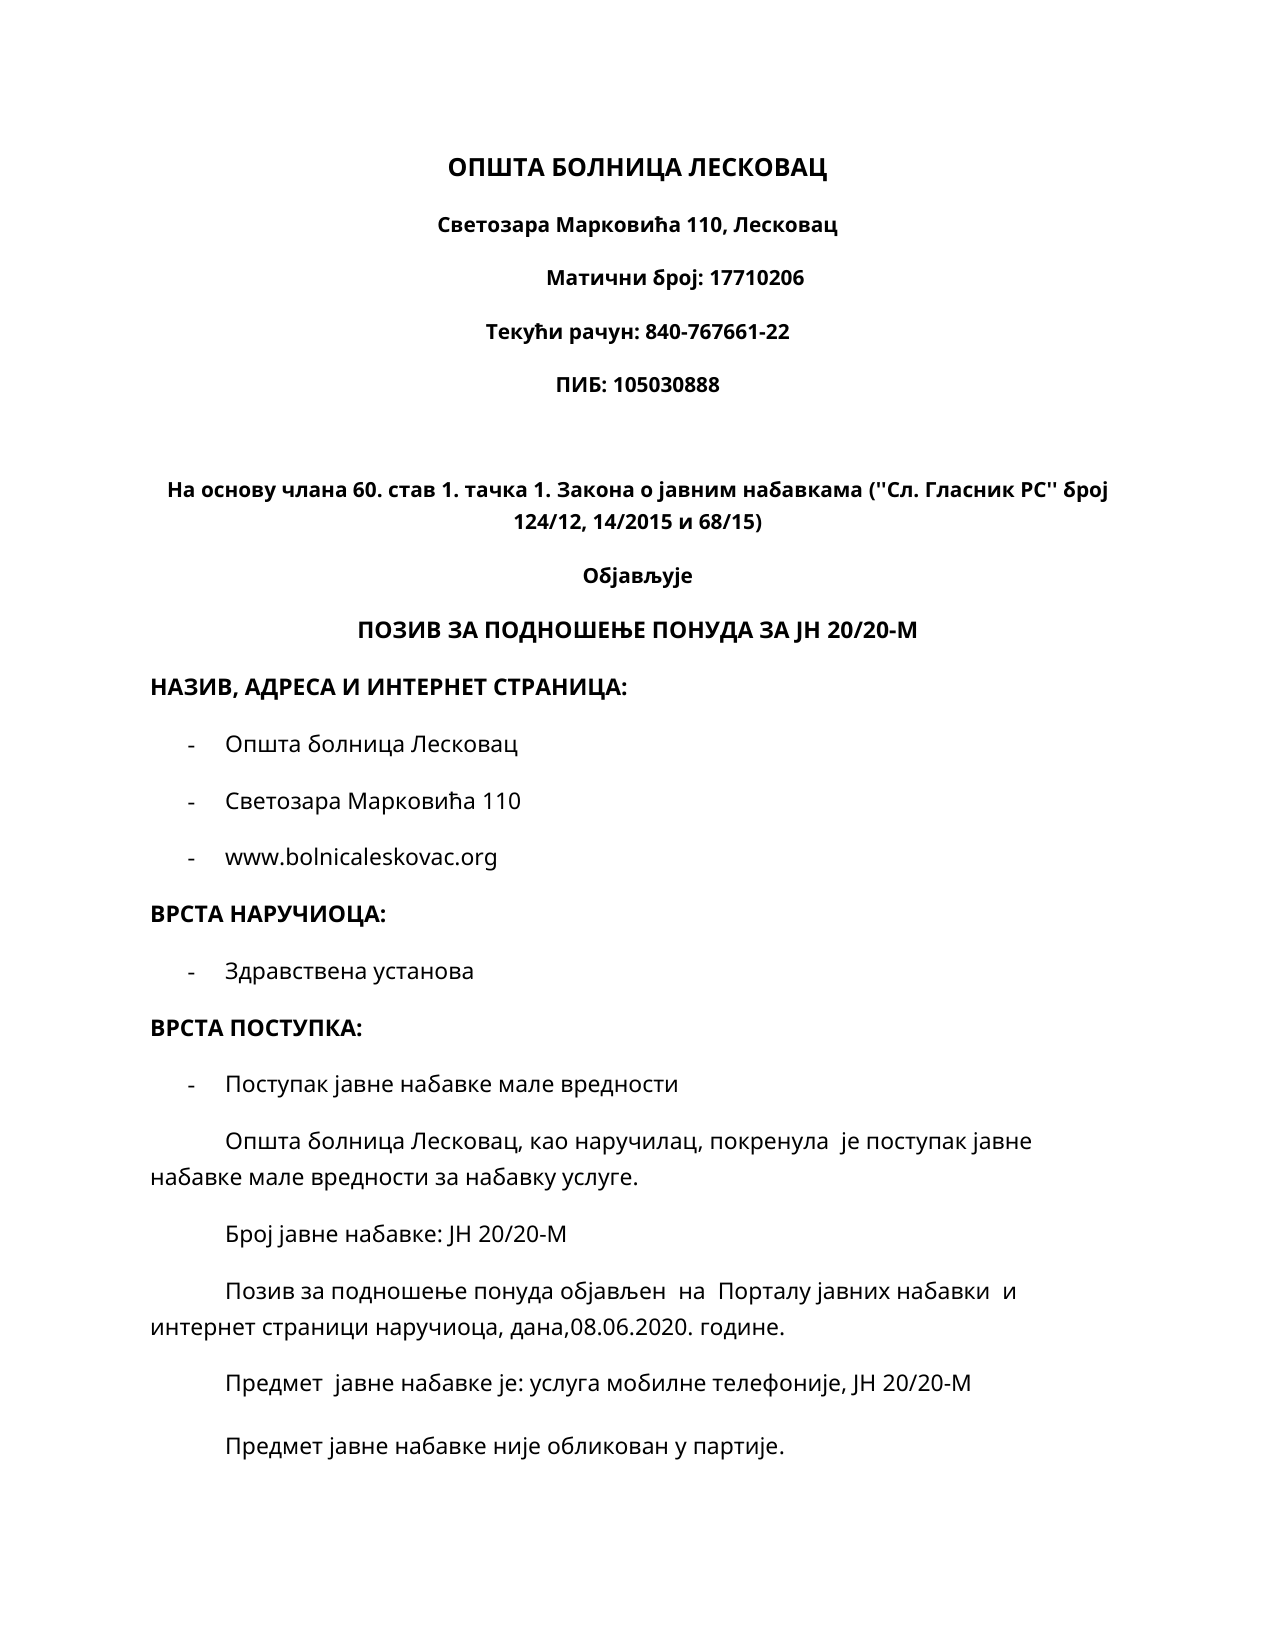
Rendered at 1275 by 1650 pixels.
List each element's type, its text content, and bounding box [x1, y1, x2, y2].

list Општа болница Лесковац [187, 728, 1125, 759]
text Позив за подношење понуда објављен на Порталу јавних набавки и интернет страници наручиоца, дана,08.06.2020. године. [150, 1275, 1125, 1342]
text Предмет јавне набавке није обликован у партијe. [150, 1430, 1125, 1461]
text Текући рачун: 840-767661-22 [150, 317, 1125, 345]
list Поступак јавне набавке мале вредности [187, 1068, 1125, 1100]
text ВРСТА ПОСТУПКА: [150, 1012, 1125, 1043]
text ПОЗИВ ЗА ПОДНОШЕЊЕ ПОНУДА ЗА ЈН 20/20-M [150, 614, 1125, 646]
text ВРСТА НАРУЧИОЦА: [150, 898, 1125, 929]
text Предмет јавне набавке је: услугa мобилне телефоније, ЈН 20/20-М [150, 1367, 1125, 1399]
list www.bolnicaleskovac.org [187, 841, 1125, 873]
text НАЗИВ, АДРЕСА И ИНТЕРНЕТ СТРАНИЦА: [150, 671, 1125, 702]
text Број јавне набавке: ЈН 20/20-М [150, 1218, 1125, 1249]
text На основу члана 60. став 1. тачка 1. Закона о јавним набавкама (''Сл. Гласник РС'' број 124/12, 14/2015 и 68/15) [150, 475, 1125, 536]
text Општа болница Лесковац, као наручилац, покренула је поступак јавне набавке мале вредности за набавку услуге. [150, 1125, 1125, 1192]
list Светозара Марковића 110 [187, 784, 1125, 816]
text ПИБ: 105030888 [150, 370, 1125, 399]
text Матични број: 17710206 [150, 263, 1125, 292]
list Здравствена установа [187, 955, 1125, 986]
text Светозара Марковића 110, Лесковац [150, 210, 1125, 238]
text ОПШТА БОЛНИЦА ЛЕСКОВАЦ [150, 150, 1125, 184]
text Објављује [150, 561, 1125, 589]
